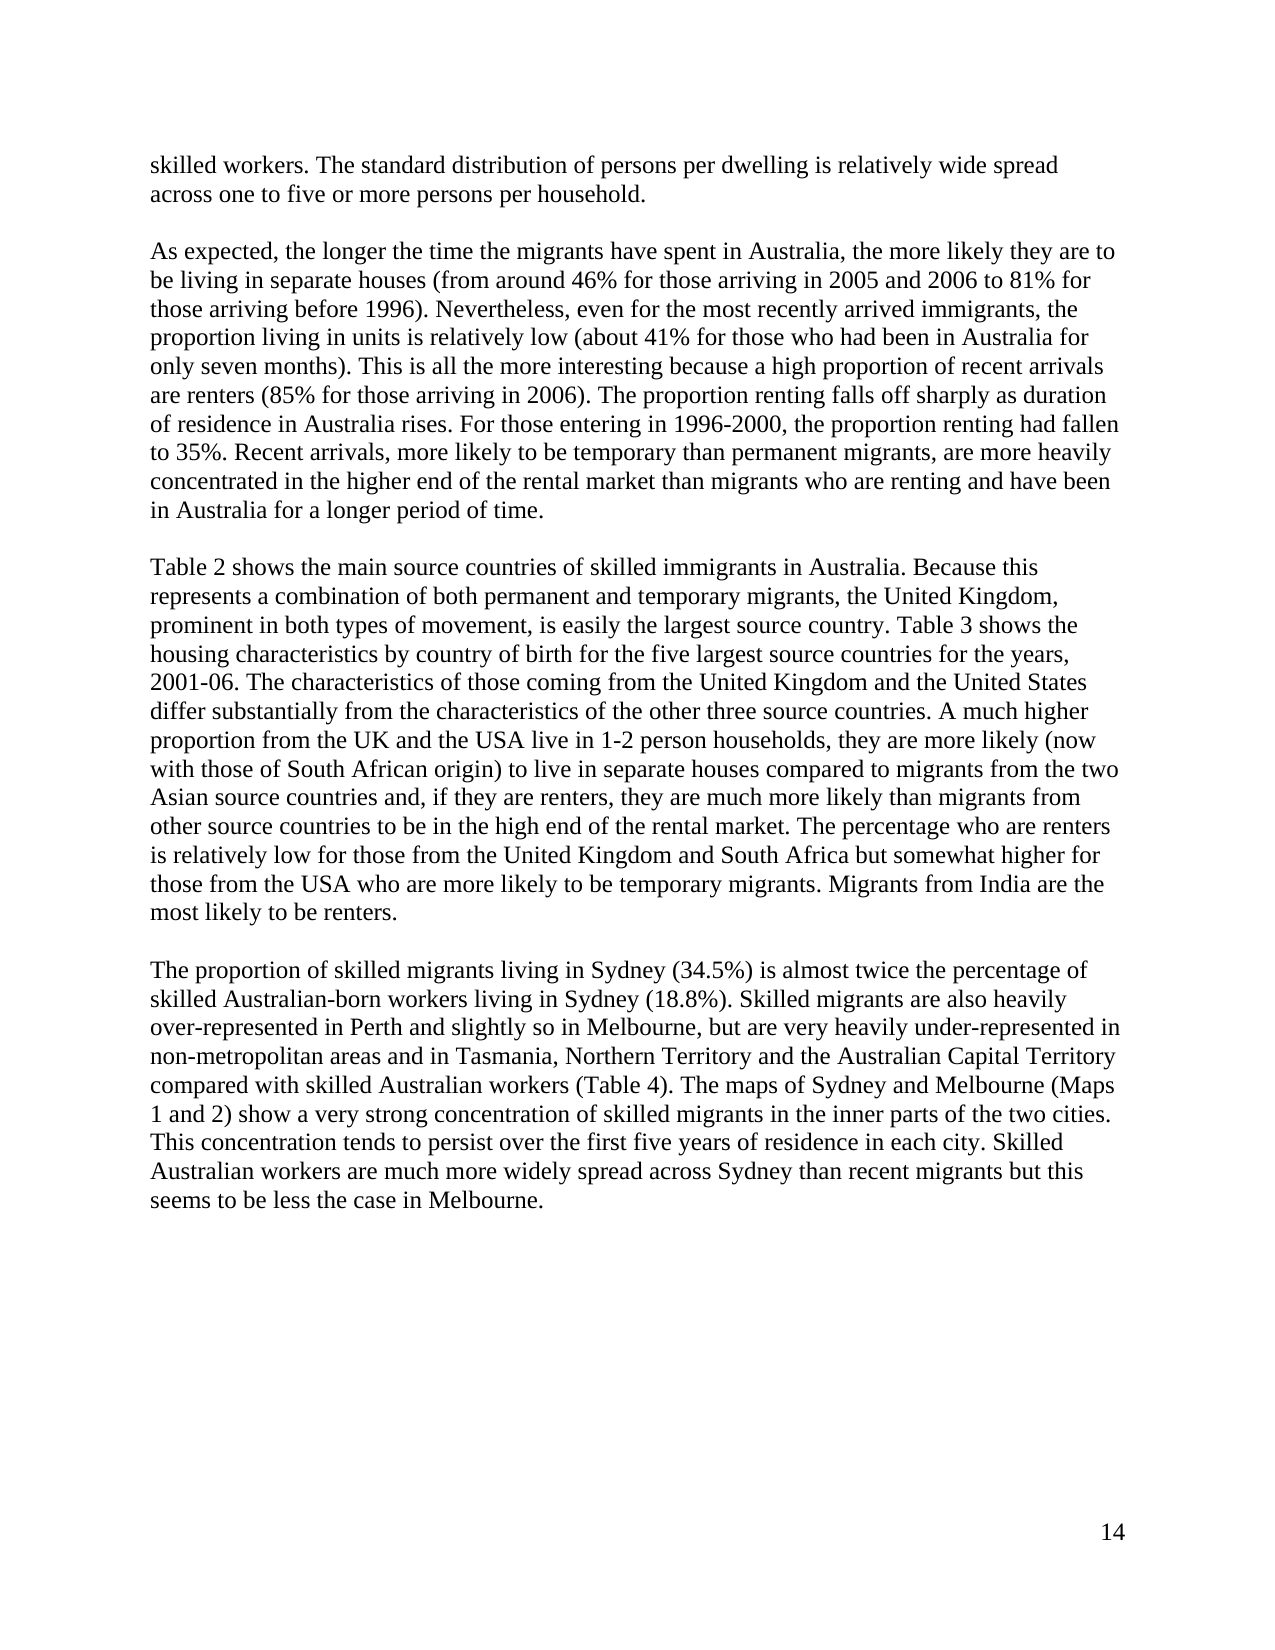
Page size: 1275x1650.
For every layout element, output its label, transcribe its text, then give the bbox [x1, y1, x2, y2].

text The proportion of skilled migrants living in Sydney (34.5%) is almost twice the percentage of skilled Australian-born workers living in Sydney (18.8%). Skilled migrants are also heavily over-represented in Perth and slightly so in Melbourne, but are very heavily under-represented in non-metropolitan areas and in Tasmania, Northern Territory and the Australian Capital Territory compared with skilled Australian workers (Table 4). The maps of Sydney and Melbourne (Maps 1 and 2) show a very strong concentration of skilled migrants in the inner parts of the two cities. This concentration tends to persist over the first five years of residence in each city. Skilled Australian workers are much more widely spread across Sydney than recent migrants but this seems to be less the case in Melbourne. [150, 955, 1125, 1214]
text As expected, the longer the time the migrants have spent in Australia, the more likely they are to be living in separate houses (from around 46% for those arriving in 2005 and 2006 to 81% for those arriving before 1996). Nevertheless, even for the most recently arrived immigrants, the proportion living in units is relatively low (about 41% for those who had been in Australia for only seven months). This is all the more interesting because a high proportion of recent arrivals are renters (85% for those arriving in 2006). The proportion renting falls off sharply as duration of residence in Australia rises. For those entering in 1996-2000, the proportion renting had fallen to 35%. Recent arrivals, more likely to be temporary than permanent migrants, are more heavily concentrated in the higher end of the rental market than migrants who are renting and have been in Australia for a longer period of time. [150, 236, 1125, 524]
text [150, 150, 1125, 207]
text Table 2 shows the main source countries of skilled immigrants in Australia. Because this represents a combination of both permanent and temporary migrants, the United Kingdom, prominent in both types of movement, is easily the largest source country. Table 3 shows the housing characteristics by country of birth for the five largest source countries for the years, 2001-06. The characteristics of those coming from the United Kingdom and the United States differ substantially from the characteristics of the other three source countries. A much higher proportion from the UK and the USA live in 1-2 person households, they are more likely (now with those of South African origin) to live in separate houses compared to migrants from the two Asian source countries and, if they are renters, they are much more likely than migrants from other source countries to be in the high end of the rental market. The percentage who are renters is relatively low for those from the United Kingdom and South Africa but somewhat higher for those from the USA who are more likely to be temporary migrants. Migrants from India are the most likely to be renters. [150, 552, 1125, 926]
